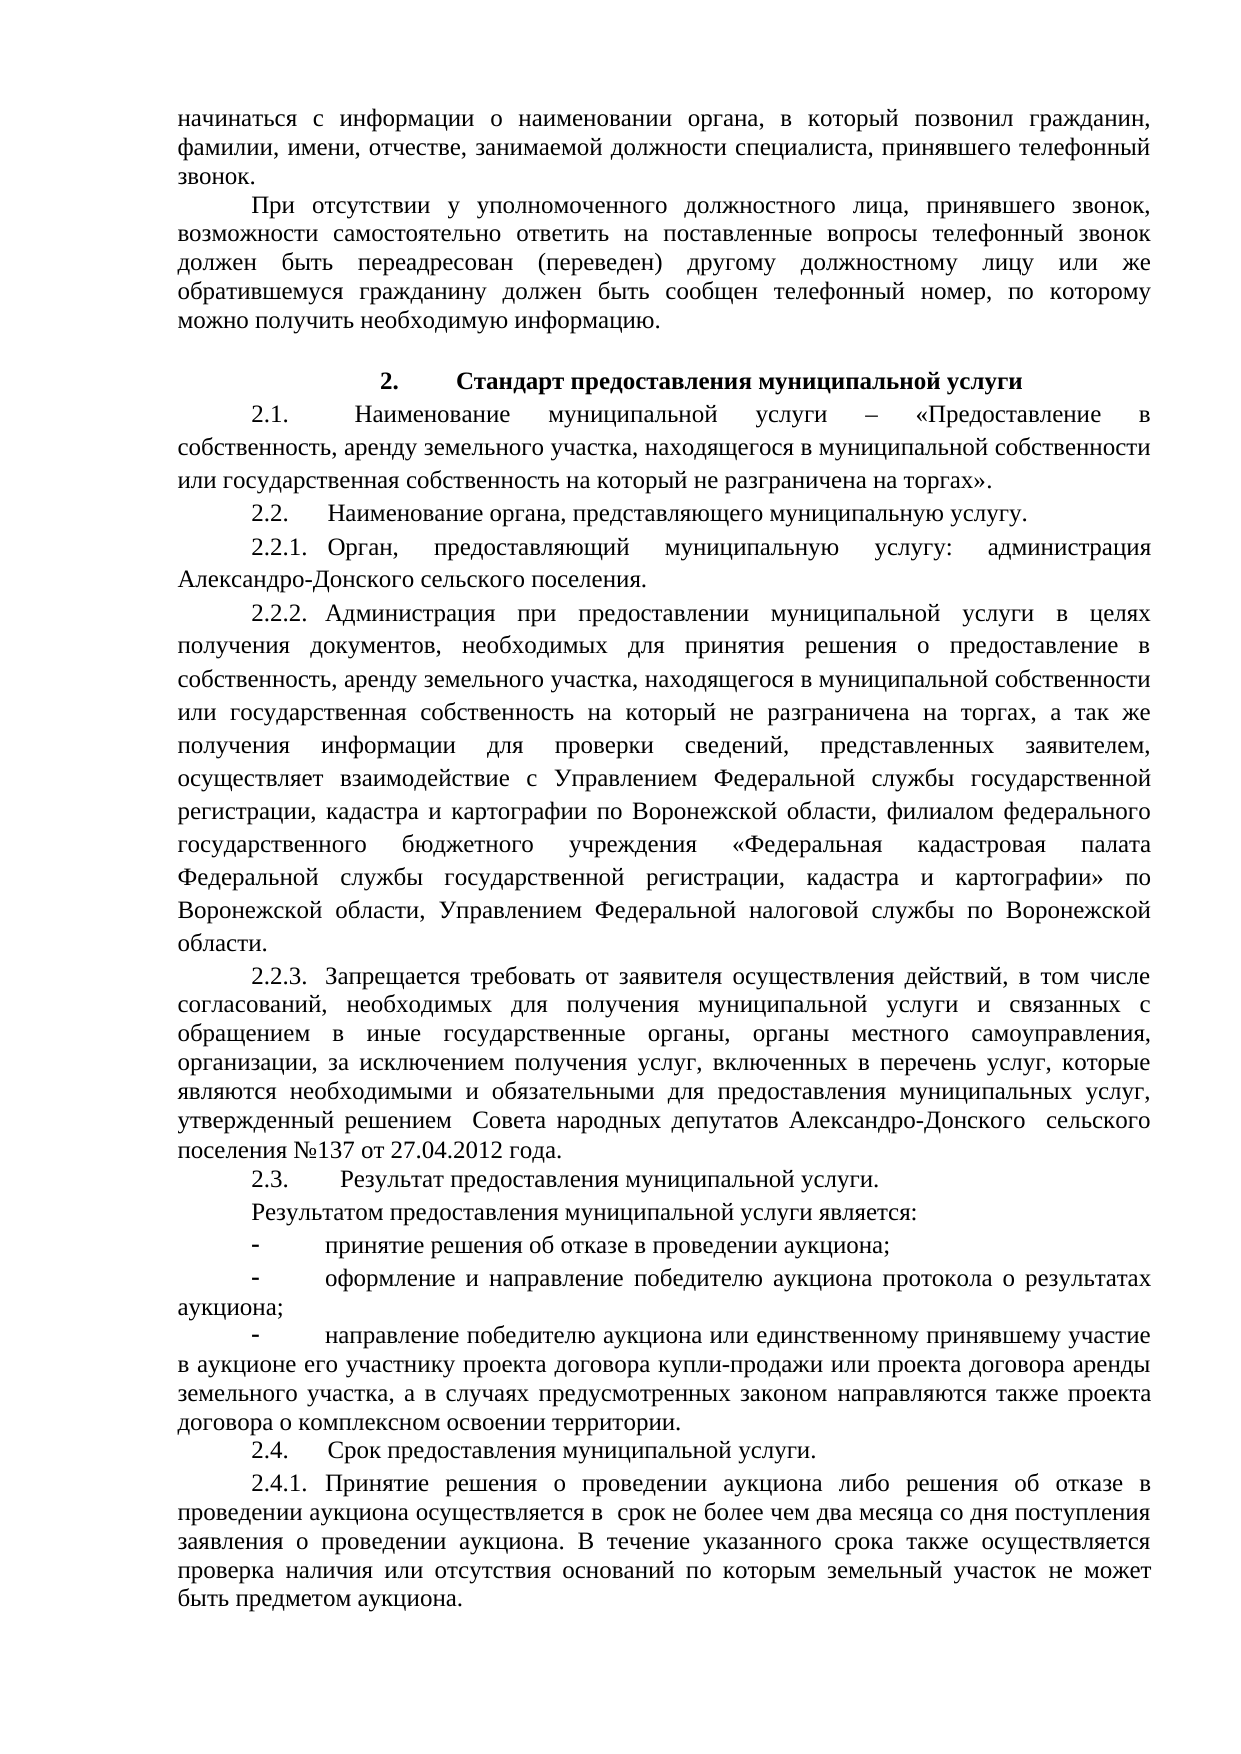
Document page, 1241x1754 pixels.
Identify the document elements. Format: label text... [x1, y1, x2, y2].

list Администрация при предоставлении муниципальной услуги в целях получения документов, необходимых для принятия решения о предоставление в собственность, аренду земельного участка, находящегося в муниципальной собственности или государственная собственность на который не разграничена на торгах, а так же получения информации для проверки сведений, представленных заявителем, осуществляет взаимодействие с Управлением Федеральной службы государственной регистрации, кадастра и картографии по Воронежской области, филиалом федерального государственного бюджетного учреждения «Федеральная кадастровая палата Федеральной службы государственной регистрации, кадастра и картографии» по Воронежской области, Управлением Федеральной налоговой службы по Воронежской области. [177, 598, 1152, 957]
list Запрещается требовать от заявителя осуществления действий, в том числе согласований, необходимых для получения муниципальной услуги и связанных с обращением в иные государственные органы, органы местного самоуправления, организации, за исключением получения услуг, включенных в перечень услуг, которые являются необходимыми и обязательными для предоставления муниципальных услуг, утвержденный решением Совета народных депутатов Александро-Донского сельского поселения №137 от 27.04.2012 года. [177, 961, 1152, 1164]
list направление победителю аукциона или единственному принявшему участие в аукционе его участнику проекта договора купли-продажи или проекта договора аренды земельного участка, а в случаях предусмотренных законом направляются также проекта договора о комплексном освоении территории. [177, 1320, 1152, 1435]
list Орган, предоставляющий муниципальную услугу: администрация Александро-Донского сельского поселения. [177, 532, 1152, 593]
text При отсутствии у уполномоченного должностного лица, принявшего звонок, возможности самостоятельно ответить на поставленные вопросы телефонный звонок должен быть переадресован (переведен) другому должностному лицу или же обратившемуся гражданину должен быть сообщен телефонный номер, по которому можно получить необходимую информацию. [177, 190, 1152, 333]
list Принятие решения о проведении аукциона либо решения об отказе в проведении аукциона осуществляется в срок не более чем два месяца со дня поступления заявления о проведении аукциона. В течение указанного срока также осуществляется проверка наличия или отсутствия оснований по которым земельный участок не может быть предметом аукциона. [177, 1468, 1152, 1612]
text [177, 103, 1152, 190]
text Результатом предоставления муниципальной услуги является: [177, 1197, 1152, 1226]
list Результат предоставления муниципальной услуги. [177, 1164, 1152, 1193]
list Срок предоставления муниципальной услуги. [177, 1435, 1152, 1464]
list Стандарт предоставления муниципальной услуги [177, 366, 1152, 395]
list оформление и направление победителю аукциона протокола о результатах аукциона; [177, 1263, 1152, 1320]
list принятие решения об отказе в проведении аукциона; [177, 1230, 1152, 1259]
list Наименование органа, представляющего муниципальную услугу. [177, 498, 1152, 527]
list Наименование муниципальной услуги – «Предоставление в собственность, аренду земельного участка, находящегося в муниципальной собственности или государственная собственность на который не разграничена на торгах». [177, 399, 1152, 494]
